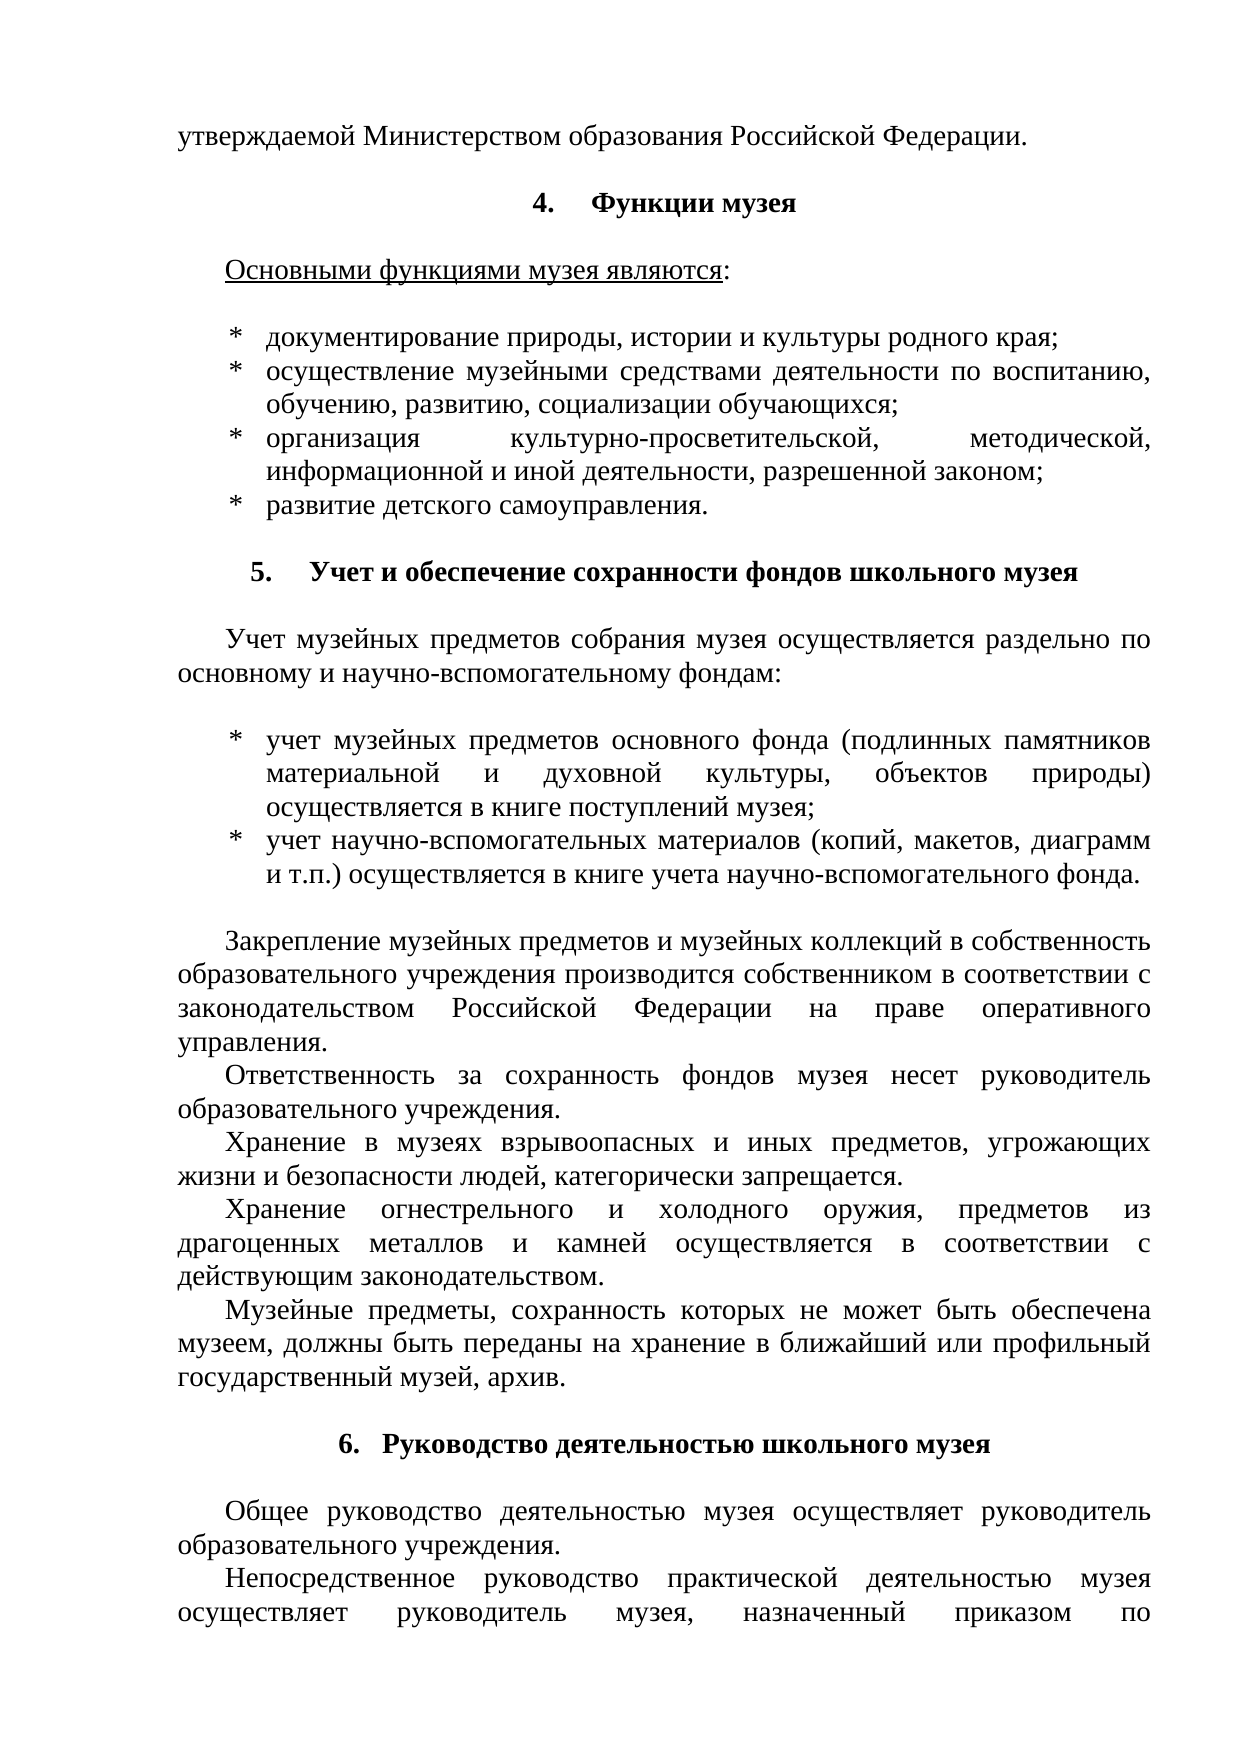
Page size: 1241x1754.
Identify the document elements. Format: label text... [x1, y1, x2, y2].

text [177, 118, 1152, 152]
text Общее руководство деятельностью музея осуществляет руководитель образовательного учреждения. [177, 1493, 1152, 1560]
text Основными функциями музея являются: [177, 252, 1152, 286]
text Музейные предметы, сохранность которых не может быть обеспечена музеем, должны быть переданы на хранение в ближайший или профильный государственный музей, архив. [177, 1292, 1152, 1393]
text 4. Функции музея [177, 185, 1152, 219]
text 6. Руководство деятельностью школьного музея [177, 1426, 1152, 1460]
text Закрепление музейных предметов и музейных коллекций в собственность образовательного учреждения производится собственником в соответствии с законодательством Российской Федерации на праве оперативного управления. [177, 923, 1152, 1057]
text Хранение в музеях взрывоопасных и иных предметов, угрожающих жизни и безопасности людей, категорически запрещается. [177, 1124, 1152, 1191]
list организация культурно-просветительской, методической, информационной и иной деятельности, разрешенной законом; [228, 420, 1152, 487]
list документирование природы, истории и культуры родного края; [228, 319, 1152, 353]
list развитие детского самоуправления. [228, 487, 1152, 521]
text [177, 1560, 1152, 1627]
text 5. Учет и обеспечение сохранности фондов школьного музея [177, 554, 1152, 588]
text Хранение огнестрельного и холодного оружия, предметов из драгоценных металлов и камней осуществляется в соответствии с действующим законодательством. [177, 1191, 1152, 1292]
list осуществление музейными средствами деятельности по воспитанию, обучению, развитию, социализации обучающихся; [228, 353, 1152, 420]
text Учет музейных предметов собрания музея осуществляется раздельно по основному и научно-вспомогательному фондам: [177, 621, 1152, 688]
list учет научно-вспомогательных материалов (копий, макетов, диаграмм и т.п.) осуществляется в книге учета научно-вспомогательного фонда. [228, 822, 1152, 889]
text Ответственность за сохранность фондов музея несет руководитель образовательного учреждения. [177, 1057, 1152, 1124]
list учет музейных предметов основного фонда (подлинных памятников материальной и духовной культуры, объектов природы) осуществляется в книге поступлений музея; [228, 722, 1152, 822]
